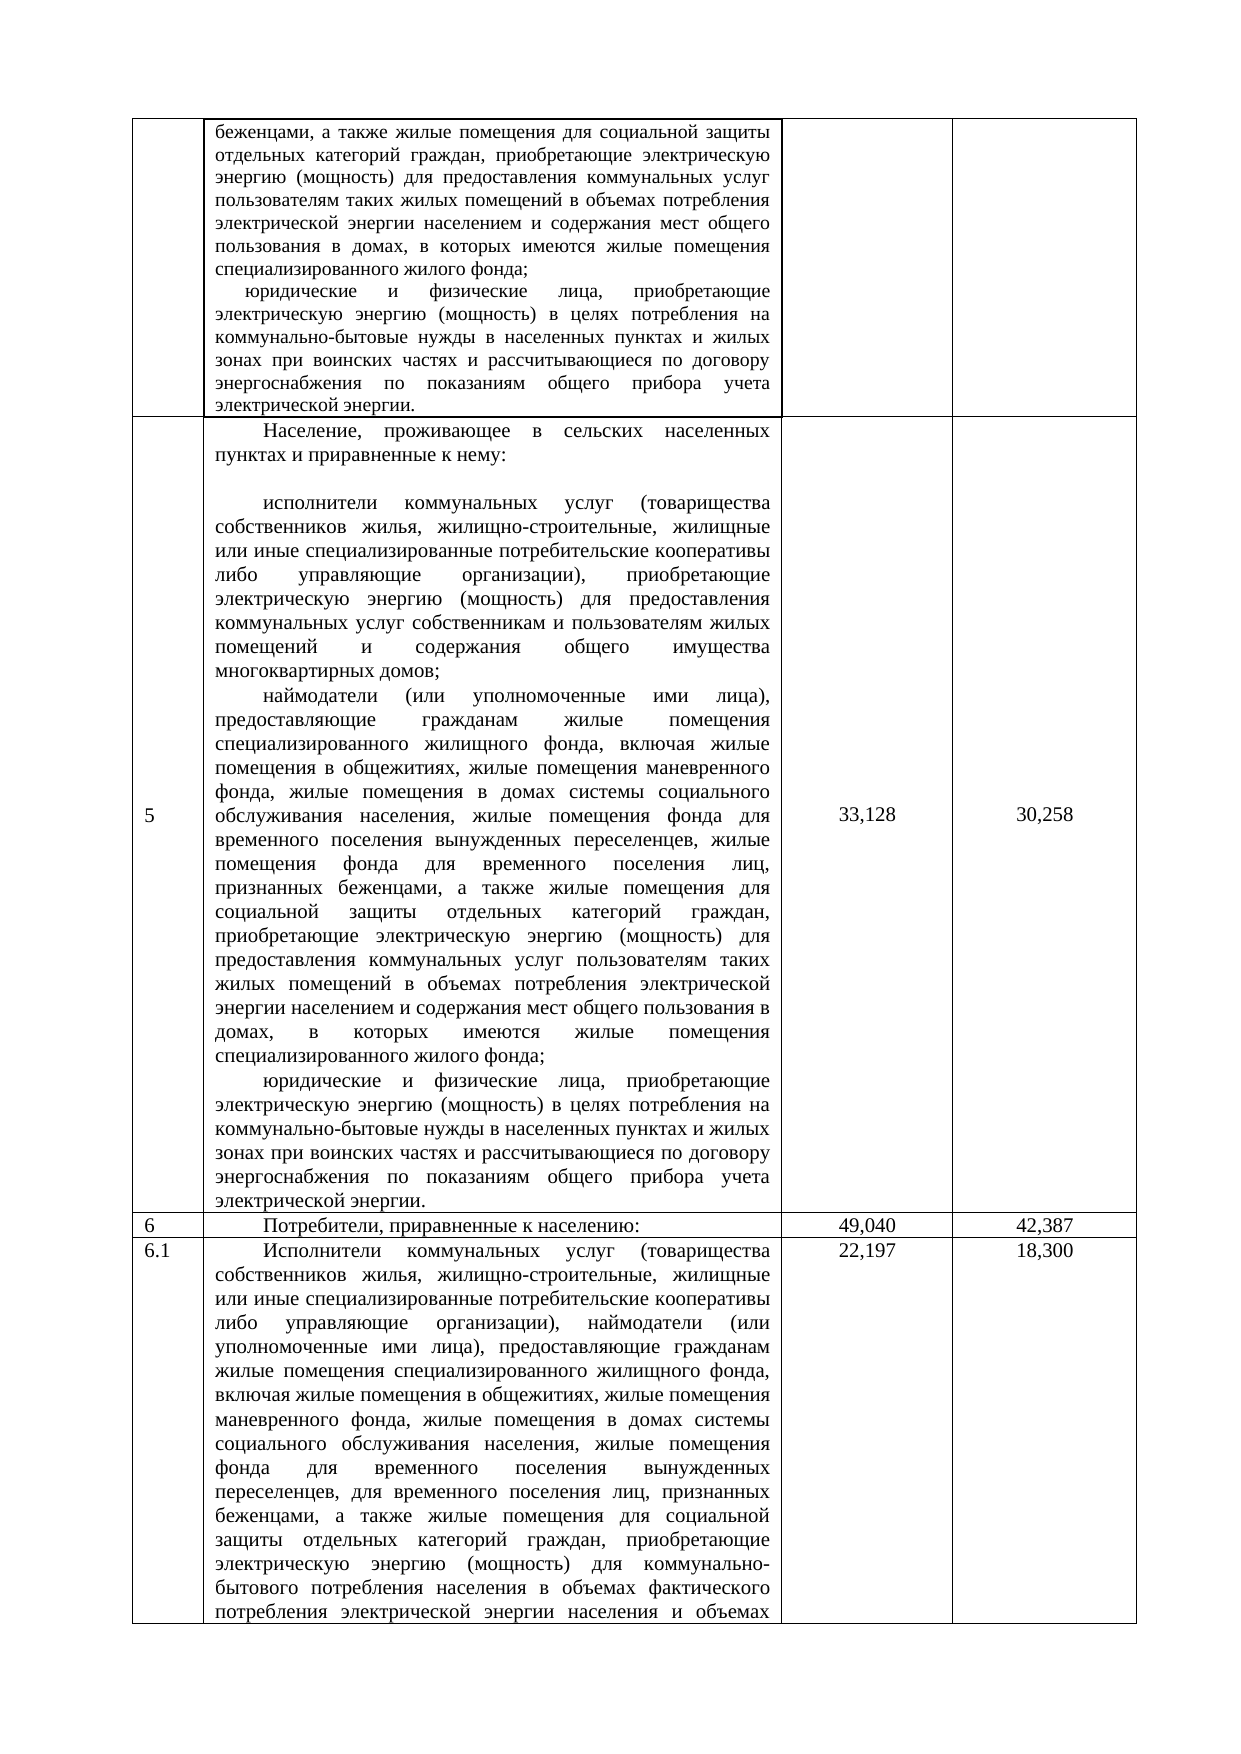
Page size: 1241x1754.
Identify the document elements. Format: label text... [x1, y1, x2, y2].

table_cell 49,040 [782, 1213, 952, 1237]
table_cell [953, 119, 1136, 416]
table_cell Население, проживающее в сельских населенных пунктах и приравненные к нему: исполнители коммунальных услуг (товарищества собственников жилья, жилищно-строительные, жилищные или иные специализированные потребительские кооперативы либо управляющие организации), приобретающие электрическую энергию (мощность) для предоставления коммунальных услуг собственникам и пользователям жилых помещений и содержания общего имущества многоквартирных домов; наймодатели (или уполномоченные ими лица), предоставляющие гражданам жилые помещения специализированного жилищного фонда, включая жилые помещения в общежитиях, жилые помещения маневренного фонда, жилые помещения в домах системы социального обслуживания населения, жилые помещения фонда для временного поселения вынужденных переселенцев, жилые помещения фонда для временного поселения лиц, признанных беженцами, а также жилые помещения для социальной защиты отдельных категорий граждан, приобретающие электрическую энергию (мощность) для предоставления коммунальных услуг пользователям таких жилых помещений в объемах потребления электрической энергии населением и содержания мест общего пользования в домах, в которых имеются жилые помещения специализированного жилого фонда; юридические и физические лица, приобретающие электрическую энергию (мощность) в целях потребления на коммунально-бытовые нужды в населенных пунктах и жилых зонах при воинских частях и рассчитывающиеся по договору энергоснабжения по показаниям общего прибора учета электрической энергии. [204, 418, 781, 1212]
table_cell 22,197 [782, 1238, 952, 1623]
table_cell 5 [133, 417, 203, 1212]
table_cell [783, 119, 952, 416]
table_cell 6.1 [133, 1238, 203, 1623]
table_cell 18,300 [953, 1238, 1136, 1623]
table_cell 30,258 [953, 417, 1136, 1212]
table_cell 33,128 [782, 417, 952, 1212]
table_cell 42,387 [953, 1213, 1136, 1237]
table_cell Потребители, приравненные к населению: [204, 1213, 781, 1237]
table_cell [205, 120, 781, 416]
table_cell 6 [133, 1213, 203, 1237]
table_cell 4 [133, 119, 203, 416]
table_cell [204, 1238, 781, 1623]
